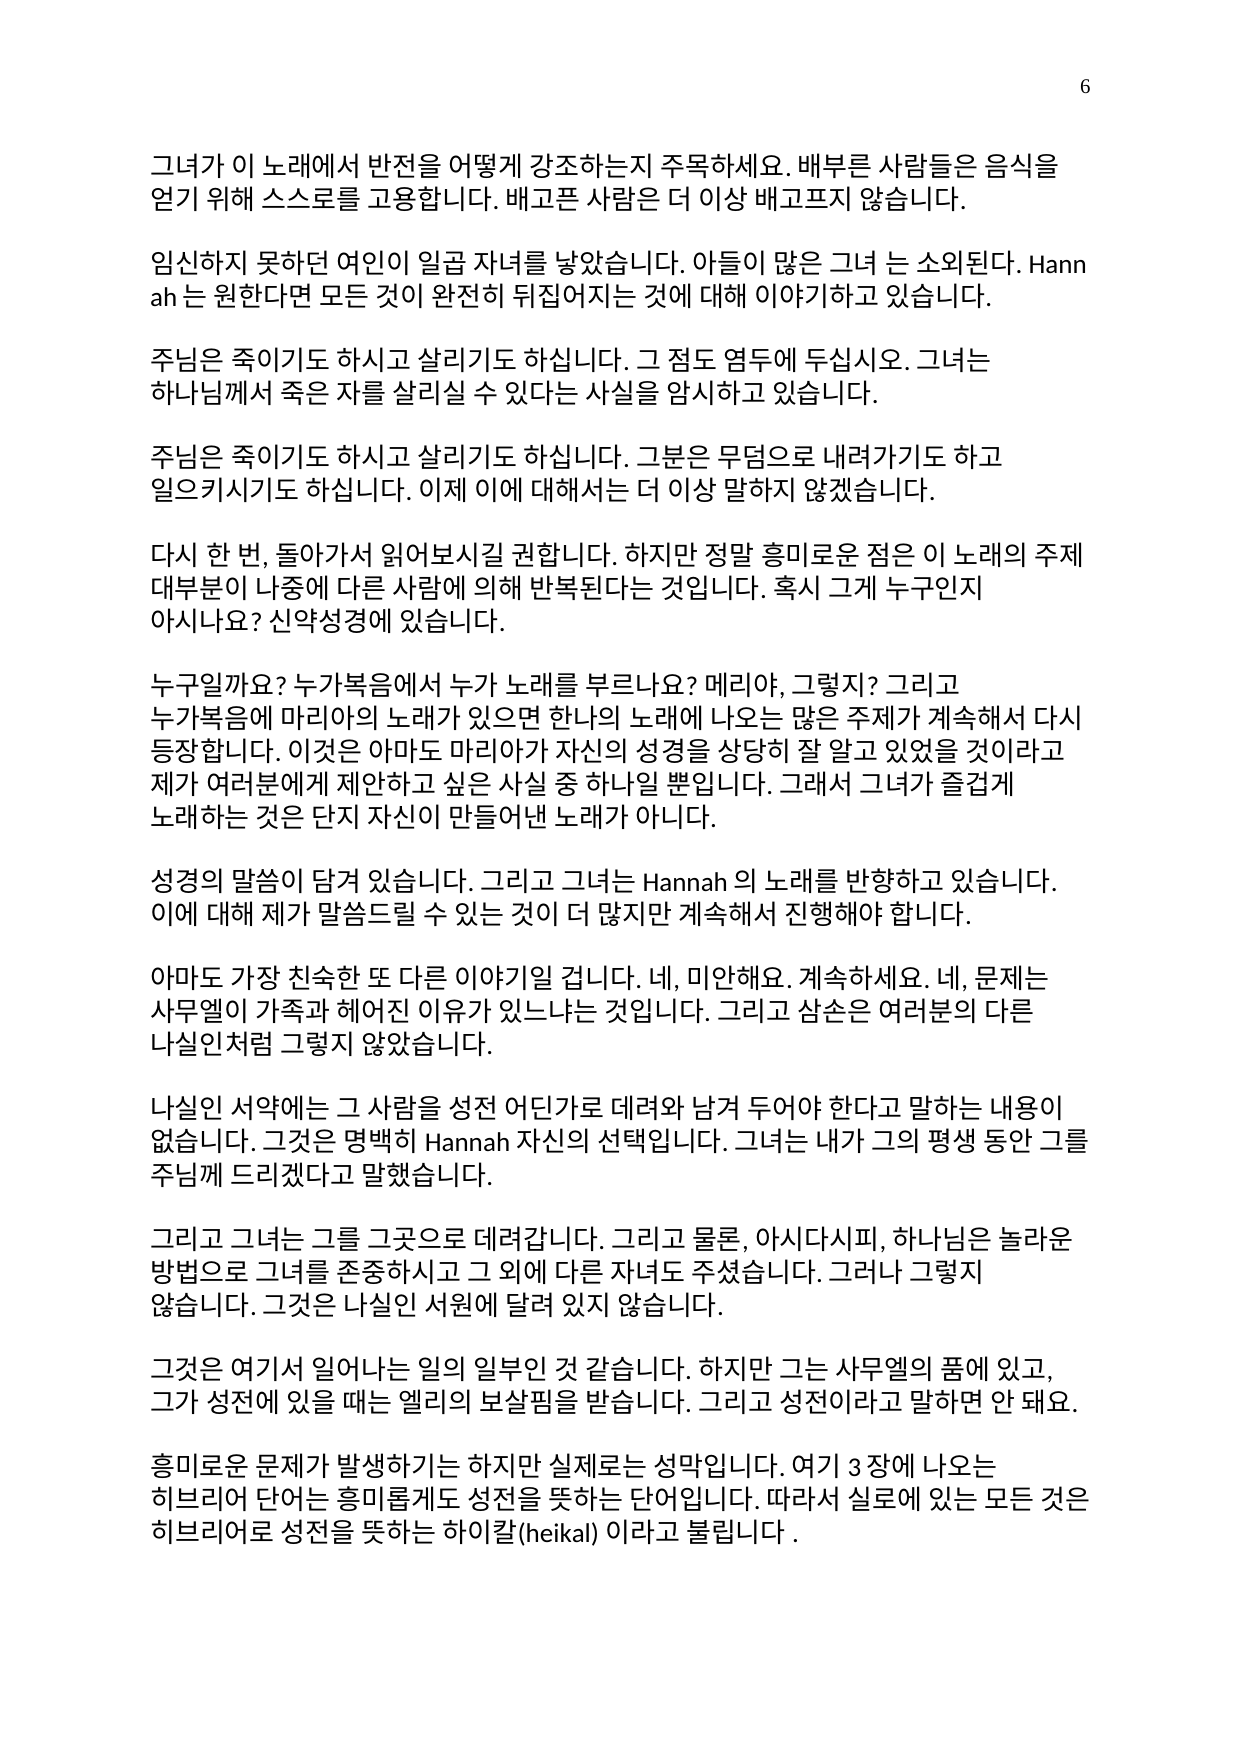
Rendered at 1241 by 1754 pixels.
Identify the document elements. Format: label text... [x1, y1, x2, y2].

text 누구일까요? 누가복음에서 누가 노래를 부르나요? 메리야, 그렇지? 그리고 누가복음에 마리아의 노래가 있으면 한나의 노래에 나오는 많은 주제가 계속해서 다시 등장합니다. 이것은 아마도 마리아가 자신의 성경을 상당히 잘 알고 있었을 것이라고 제가 여러분에게 제안하고 싶은 사실 중 하나일 뿐입니다. 그래서 그녀가 즐겁게 노래하는 것은 단지 자신이 만들어낸 노래가 아니다. [150, 669, 1090, 834]
text 성경의 말씀이 담겨 있습니다. 그리고 그녀는 Hannah의 노래를 반향하고 있습니다. 이에 대해 제가 말씀드릴 수 있는 것이 더 많지만 계속해서 진행해야 합니다. [150, 865, 1090, 931]
text 나실인 서약에는 그 사람을 성전 어딘가로 데려와 남겨 두어야 한다고 말하는 내용이 없습니다. 그것은 명백히 Hannah 자신의 선택입니다. 그녀는 내가 그의 평생 동안 그를 주님께 드리겠다고 말했습니다. [150, 1093, 1090, 1192]
text 그녀가 이 노래에서 반전을 어떻게 강조하는지 주목하세요. 배부른 사람들은 음식을 얻기 위해 스스로를 고용합니다. 배고픈 사람은 더 이상 배고프지 않습니다. [150, 150, 1090, 216]
text 흥미로운 문제가 발생하기는 하지만 실제로는 성막입니다. 여기 3장에 나오는 히브리어 단어는 흥미롭게도 성전을 뜻하는 단어입니다. 따라서 실로에 있는 모든 것은 히브리어로 성전을 뜻하는 하이칼(heikal) 이라고 불립니다 . [150, 1450, 1090, 1549]
text 다시 한 번, 돌아가서 읽어보시길 권합니다. 하지만 정말 흥미로운 점은 이 노래의 주제 대부분이 나중에 다른 사람에 의해 반복된다는 것입니다. 혹시 그게 누구인지 아시나요? 신약성경에 있습니다. [150, 539, 1090, 638]
text 그것은 여기서 일어나는 일의 일부인 것 같습니다. 하지만 그는 사무엘의 품에 있고, 그가 성전에 있을 때는 엘리의 보살핌을 받습니다. 그리고 성전이라고 말하면 안 돼요. [150, 1353, 1090, 1419]
text 주님은 죽이기도 하시고 살리기도 하십니다. 그분은 무덤으로 내려가기도 하고 일으키시기도 하십니다. 이제 이에 대해서는 더 이상 말하지 않겠습니다. [150, 442, 1090, 508]
text 그리고 그녀는 그를 그곳으로 데려갑니다. 그리고 물론, 아시다시피, 하나님은 놀라운 방법으로 그녀를 존중하시고 그 외에 다른 자녀도 주셨습니다. 그러나 그렇지 않습니다. 그것은 나실인 서원에 달려 있지 않습니다. [150, 1223, 1090, 1322]
text 아마도 가장 친숙한 또 다른 이야기일 겁니다. 네, 미안해요. 계속하세요. 네, 문제는 사무엘이 가족과 헤어진 이유가 있느냐는 것입니다. 그리고 삼손은 여러분의 다른 나실인처럼 그렇지 않았습니다. [150, 962, 1090, 1061]
text 주님은 죽이기도 하시고 살리기도 하십니다. 그 점도 염두에 두십시오. 그녀는 하나님께서 죽은 자를 살리실 수 있다는 사실을 암시하고 있습니다. [150, 344, 1090, 410]
text 임신하지 못하던 여인이 일곱 자녀를 낳았습니다. 아들이 많은 그녀 는 소외된다. Hannah는 원한다면 모든 것이 완전히 뒤집어지는 것에 대해 이야기하고 있습니다. [150, 247, 1090, 313]
